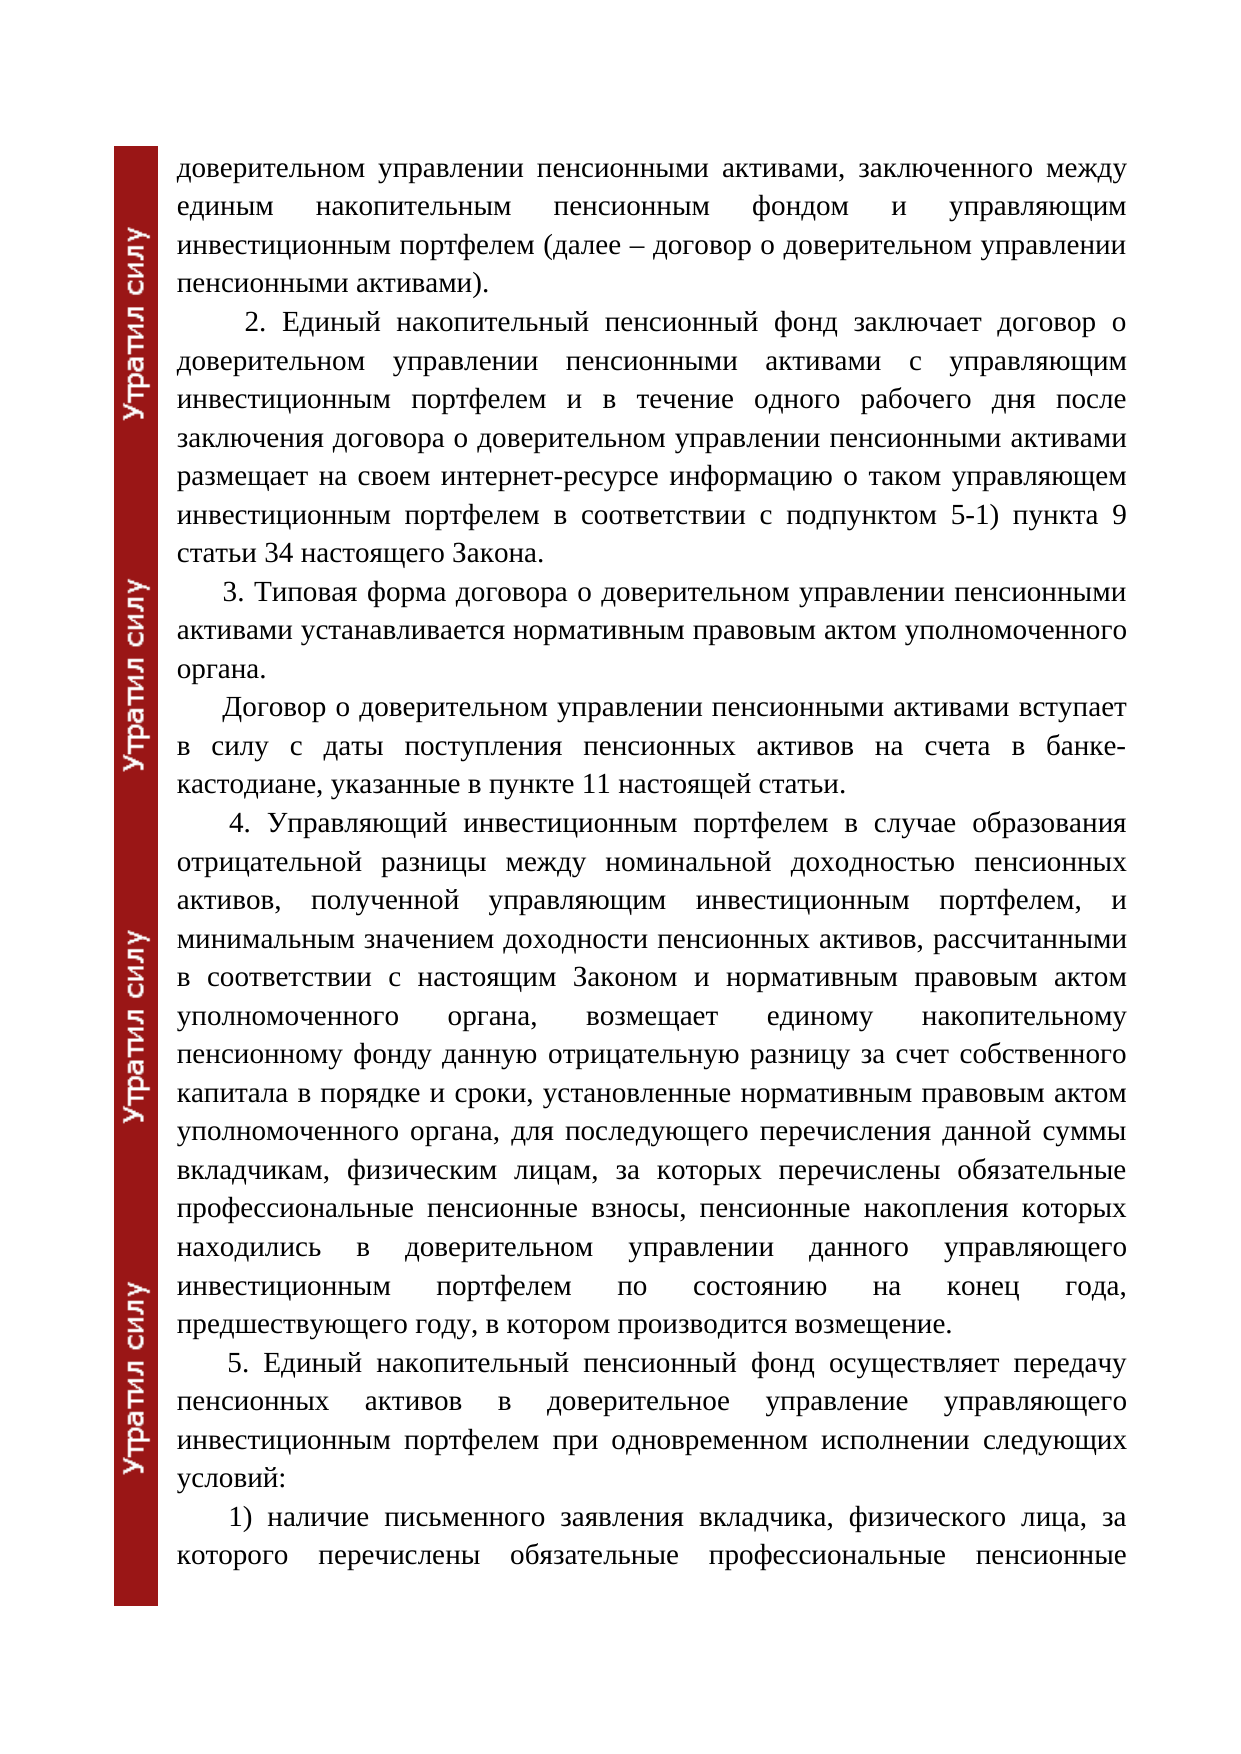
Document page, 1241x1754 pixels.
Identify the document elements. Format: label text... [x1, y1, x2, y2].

picture [114, 569, 158, 574]
picture [114, 1571, 158, 1606]
picture [114, 299, 158, 304]
text 4. Управляющий инвестиционным портфелем в случае образования отрицательной разницы между номинальной доходностью пенсионных активов, полученной управляющим инвестиционным портфелем, и минимальным значением доходности пенсионных активов, рассчитанными в соответствии с настоящим Законом и нормативным правовым актом уполномоченного органа, возмещает единому накопительному пенсионному фонду данную отрицательную разницу за счет собственного капитала в порядке и сроки, установленные нормативным правовым актом уполномоченного органа, для последующего перечисления данной суммы вкладчикам, физическим лицам, за которых перечислены обязательные профессиональные пенсионные взносы, пенсионные накопления которых находились в доверительном управлении данного управляющего инвестиционным портфелем по состоянию на конец года, предшествующего году, в котором производится возмещение. [112, 805, 1128, 1340]
picture [114, 146, 158, 150]
picture [114, 1340, 158, 1345]
picture [114, 800, 158, 805]
text 5. Единый накопительный пенсионный фонд осуществляет передачу пенсионных активов в доверительное управление управляющего инвестиционным портфелем при одновременном исполнении следующих условий: [112, 1345, 1128, 1494]
picture [114, 684, 158, 689]
picture [114, 1494, 158, 1499]
text Договор о доверительном управлении пенсионными активами вступает в силу с даты поступления пенсионных активов на счета в банке-кастодиане, указанные в пункте 11 настоящей статьи. [112, 689, 1128, 800]
text 2. Единый накопительный пенсионный фонд заключает договор о доверительном управлении пенсионными активами с управляющим инвестиционным портфелем и в течение одного рабочего дня после заключения договора о доверительном управлении пенсионными активами размещает на своем интернет-ресурсе информацию о таком управляющем инвестиционным портфелем в соответствии с подпунктом 5-1) пункта 9 статьи 34 настоящего Закона. [112, 304, 1128, 569]
text 3. Типовая форма договора о доверительном управлении пенсионными активами устанавливается нормативным правовым актом уполномоченного органа. [112, 574, 1128, 684]
